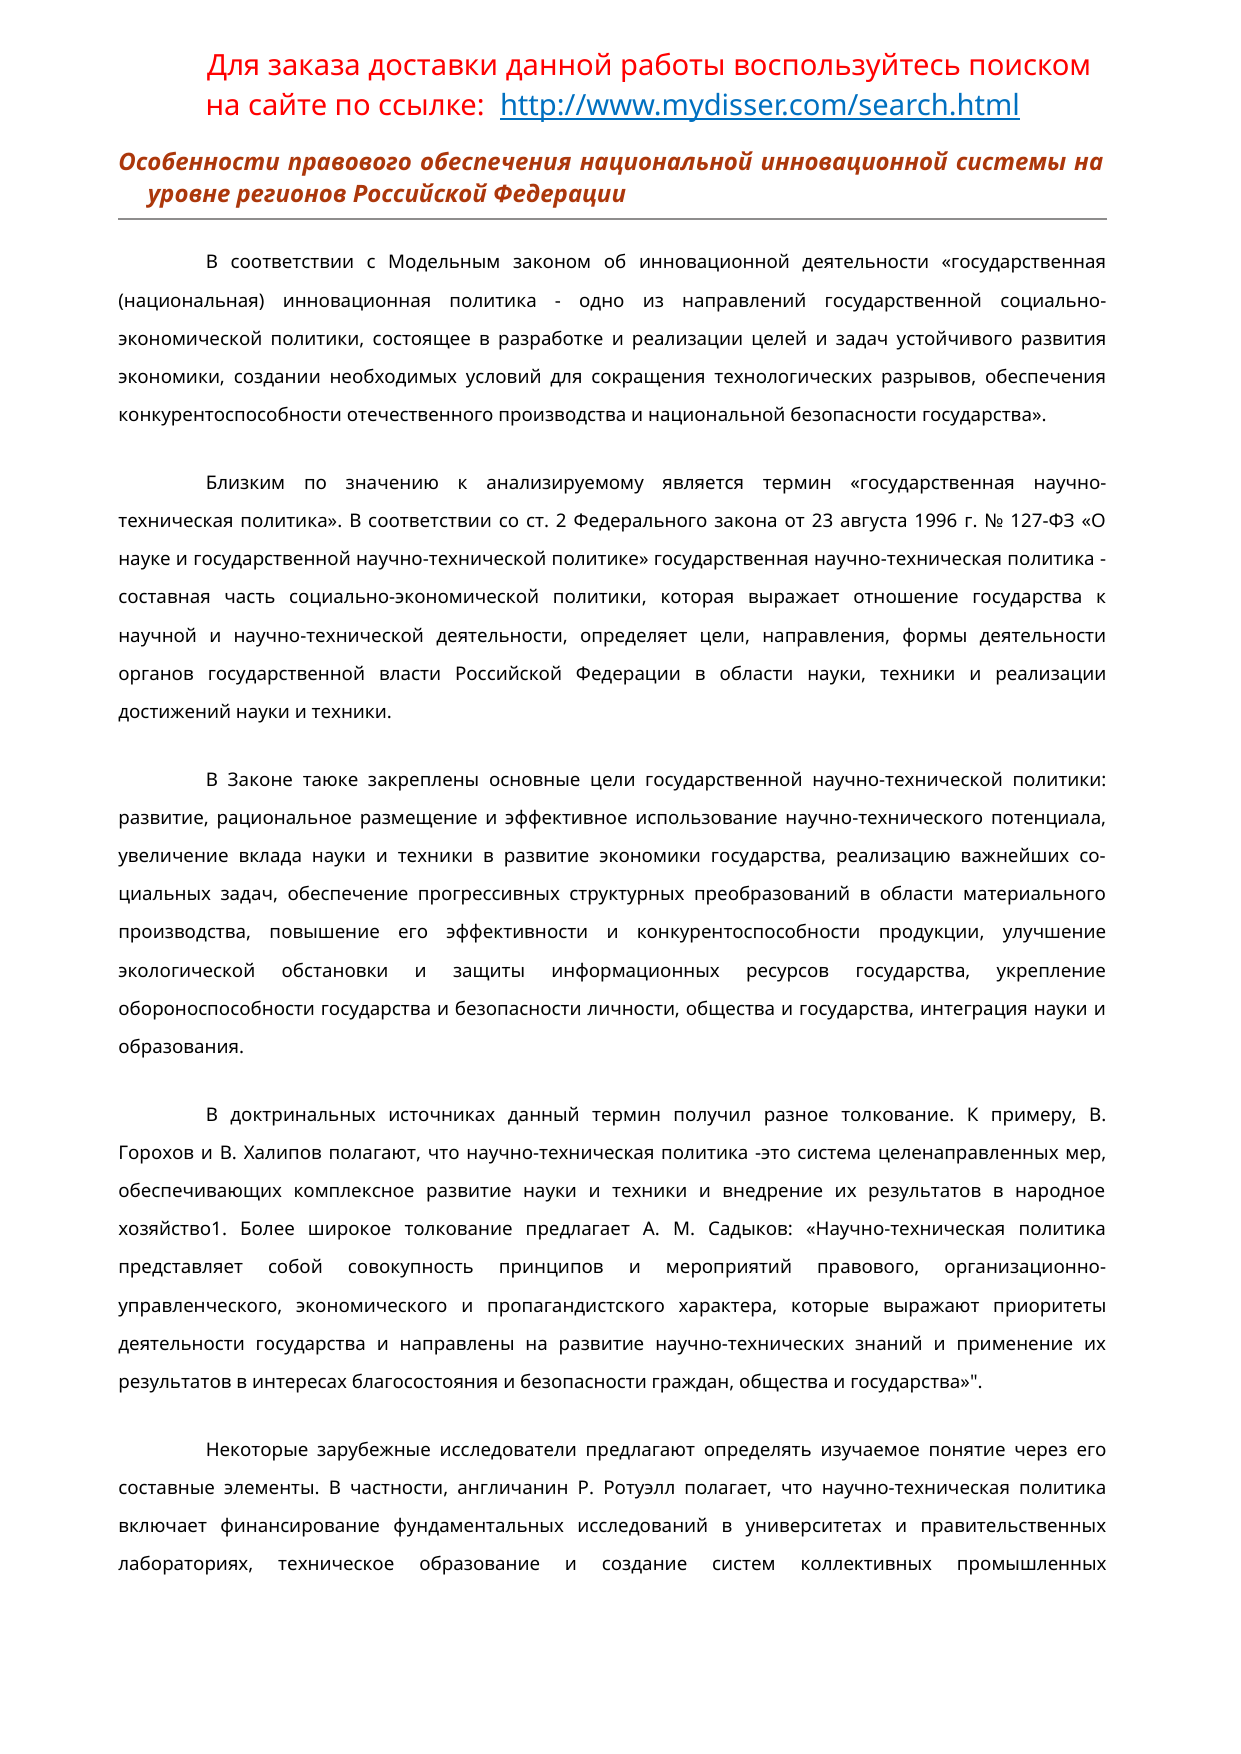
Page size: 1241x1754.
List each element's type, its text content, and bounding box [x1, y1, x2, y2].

text В соответствии с Модельным законом об инновационной деятельности «государственная (национальная) инновационная политика - одно из направлений государственной социально-экономической политики, состоящее в разработке и реализации целей и задач устойчивого развития экономики, создании необходимых условий для сокращения технологических разрывов, обеспечения конкурентоспособности отечественного производства и национальной безопасности государства». [118, 249, 1107, 427]
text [118, 1436, 1107, 1576]
subtitle Особенности правового обеспечения национальной инновационной системы на уровне регионов Российской Федерации [118, 144, 1107, 218]
text Близким по значению к анализируемому является термин «государственная научно-техническая политика». В соответствии со ст. 2 Федерального закона от 23 августа 1996 г. № 127-ФЗ «О науке и государственной научно-технической политике» государственная научно-техническая политика - составная часть социально-экономической политики, которая выражает отношение государства к научной и научно-технической деятельности, определяет цели, направления, формы деятельности органов государственной власти Российской Федерации в области науки, техники и реализации достижений науки и техники. [118, 469, 1107, 724]
text В доктринальных источниках данный термин получил разное толкование. К примеру, В. Горохов и В. Халипов полагают, что научно-техническая политика -это система целенаправленных мер, обеспечивающих комплексное развитие науки и техники и внедрение их результатов в народное хозяйство1. Более широкое толкование предлагает А. М. Садыков: «Научно-техническая политика представляет собой совокупность принципов и мероприятий правового, организационно-управленческого, экономического и пропагандистского характера, которые выражают приоритеты деятельности государства и направлены на развитие научно-технических знаний и применение их результатов в интересах благосостояния и безопасности граждан, общества и государства»". [118, 1101, 1107, 1394]
text В Законе таюке закреплены основные цели государственной научно-технической политики: развитие, рациональное размещение и эффективное использование научно-технического потенциала, увеличение вклада науки и техники в развитие экономики государства, реализацию важнейших со-циальных задач, обеспечение прогрессивных структурных преобразований в области материального производства, повышение его эффективности и конкурентоспособности продукции, улучшение экологической обстановки и защиты информационных ресурсов государства, укрепление обороноспособности государства и безопасности личности, общества и государства, интеграция науки и образования. [118, 766, 1107, 1059]
